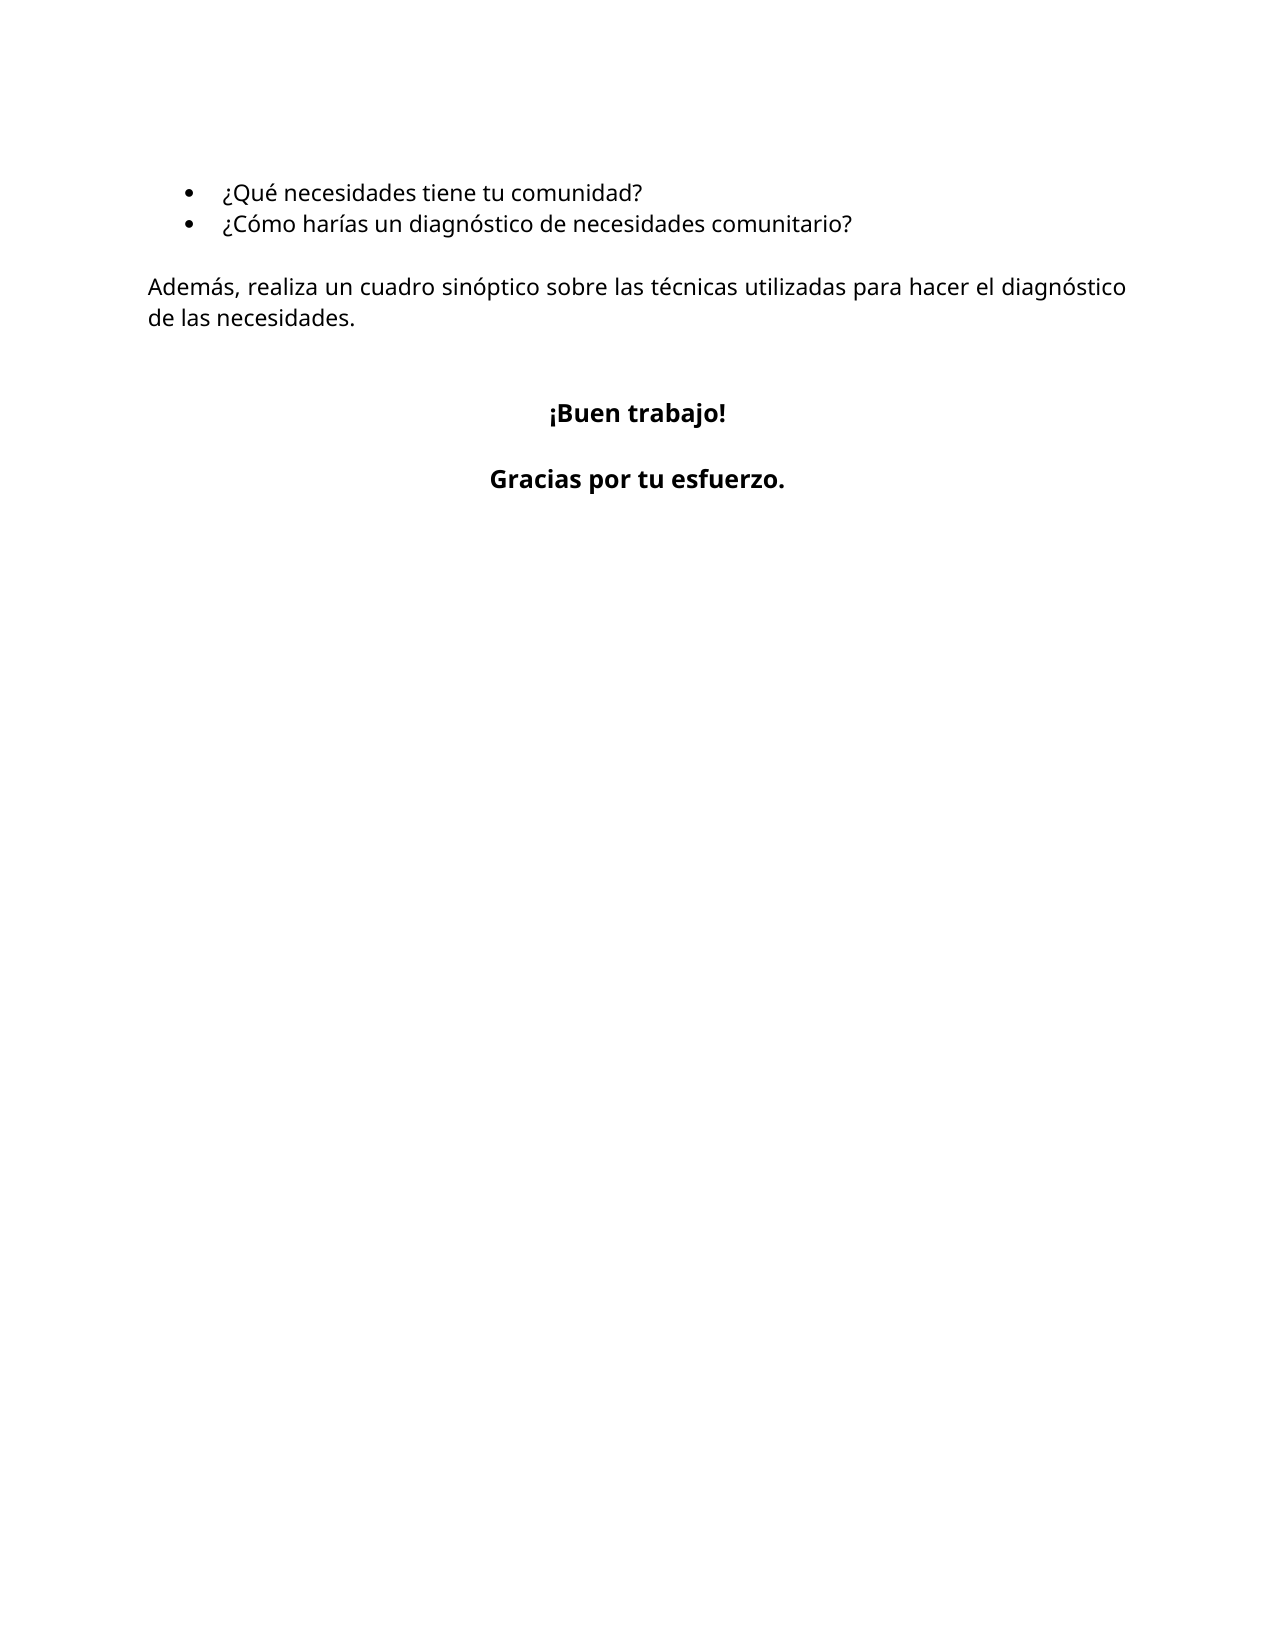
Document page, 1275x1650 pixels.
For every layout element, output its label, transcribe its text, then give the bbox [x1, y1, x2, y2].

text Además, realiza un cuadro sinóptico sobre las técnicas utilizadas para hacer el diagnóstico de las necesidades. [148, 271, 1127, 333]
list ¿Cómo harías un diagnóstico de necesidades comunitario? [185, 208, 1127, 240]
list ¿Qué necesidades tiene tu comunidad? [185, 177, 1127, 208]
text ¡Buen trabajo! [148, 396, 1127, 430]
text Gracias por tu esfuerzo. [148, 461, 1127, 495]
